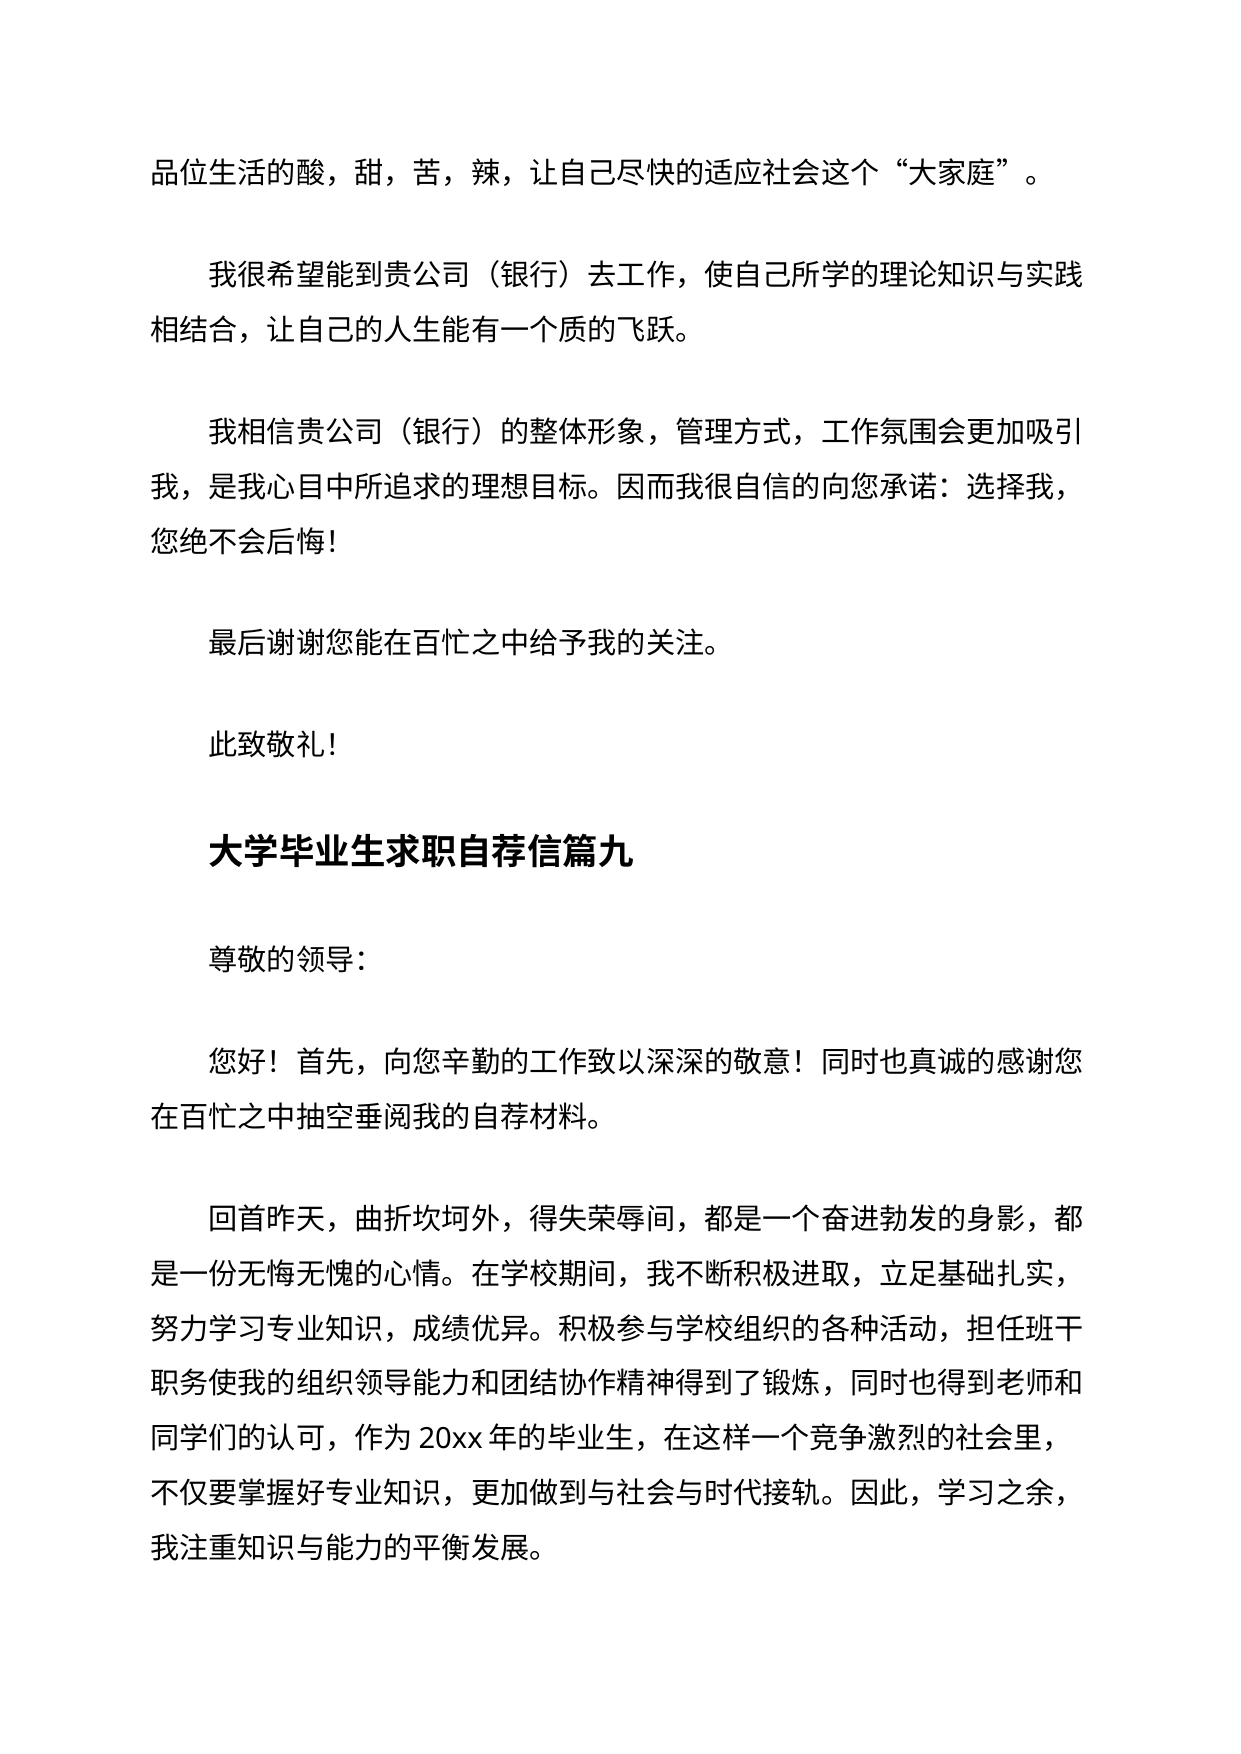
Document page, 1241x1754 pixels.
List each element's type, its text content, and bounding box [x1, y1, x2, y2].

text 回首昨天，曲折坎坷外，得失荣辱间，都是一个奋进勃发的身影，都是一份无悔无愧的心情。在学校期间，我不断积极进取，立足基础扎实，努力学习专业知识，成绩优异。积极参与学校组织的各种活动，担任班干职务使我的组织领导能力和团结协作精神得到了锻炼，同时也得到老师和同学们的认可，作为20xx年的毕业生，在这样一个竞争激烈的社会里，不仅要掌握好专业知识，更加做到与社会与时代接轨。因此，学习之余，我注重知识与能力的平衡发展。 [150, 1195, 1090, 1567]
text 尊敬的领导： [150, 937, 1090, 979]
text 您好！首先，向您辛勤的工作致以深深的敬意！同时也真诚的感谢您在百忙之中抽空垂阅我的自荐材料。 [150, 1039, 1090, 1136]
text 此致敬礼！ [150, 722, 1090, 764]
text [150, 150, 1090, 192]
text 我很希望能到贵公司（银行）去工作，使自己所学的理论知识与实践相结合，让自己的人生能有一个质的飞跃。 [150, 252, 1090, 349]
text 我相信贵公司（银行）的整体形象，管理方式，工作氛围会更加吸引我，是我心目中所追求的理想目标。因而我很自信的向您承诺：选择我，您绝不会后悔！ [150, 408, 1090, 561]
text 大学毕业生求职自荐信篇九 [150, 823, 1090, 875]
text 最后谢谢您能在百忙之中给予我的关注。 [150, 620, 1090, 662]
